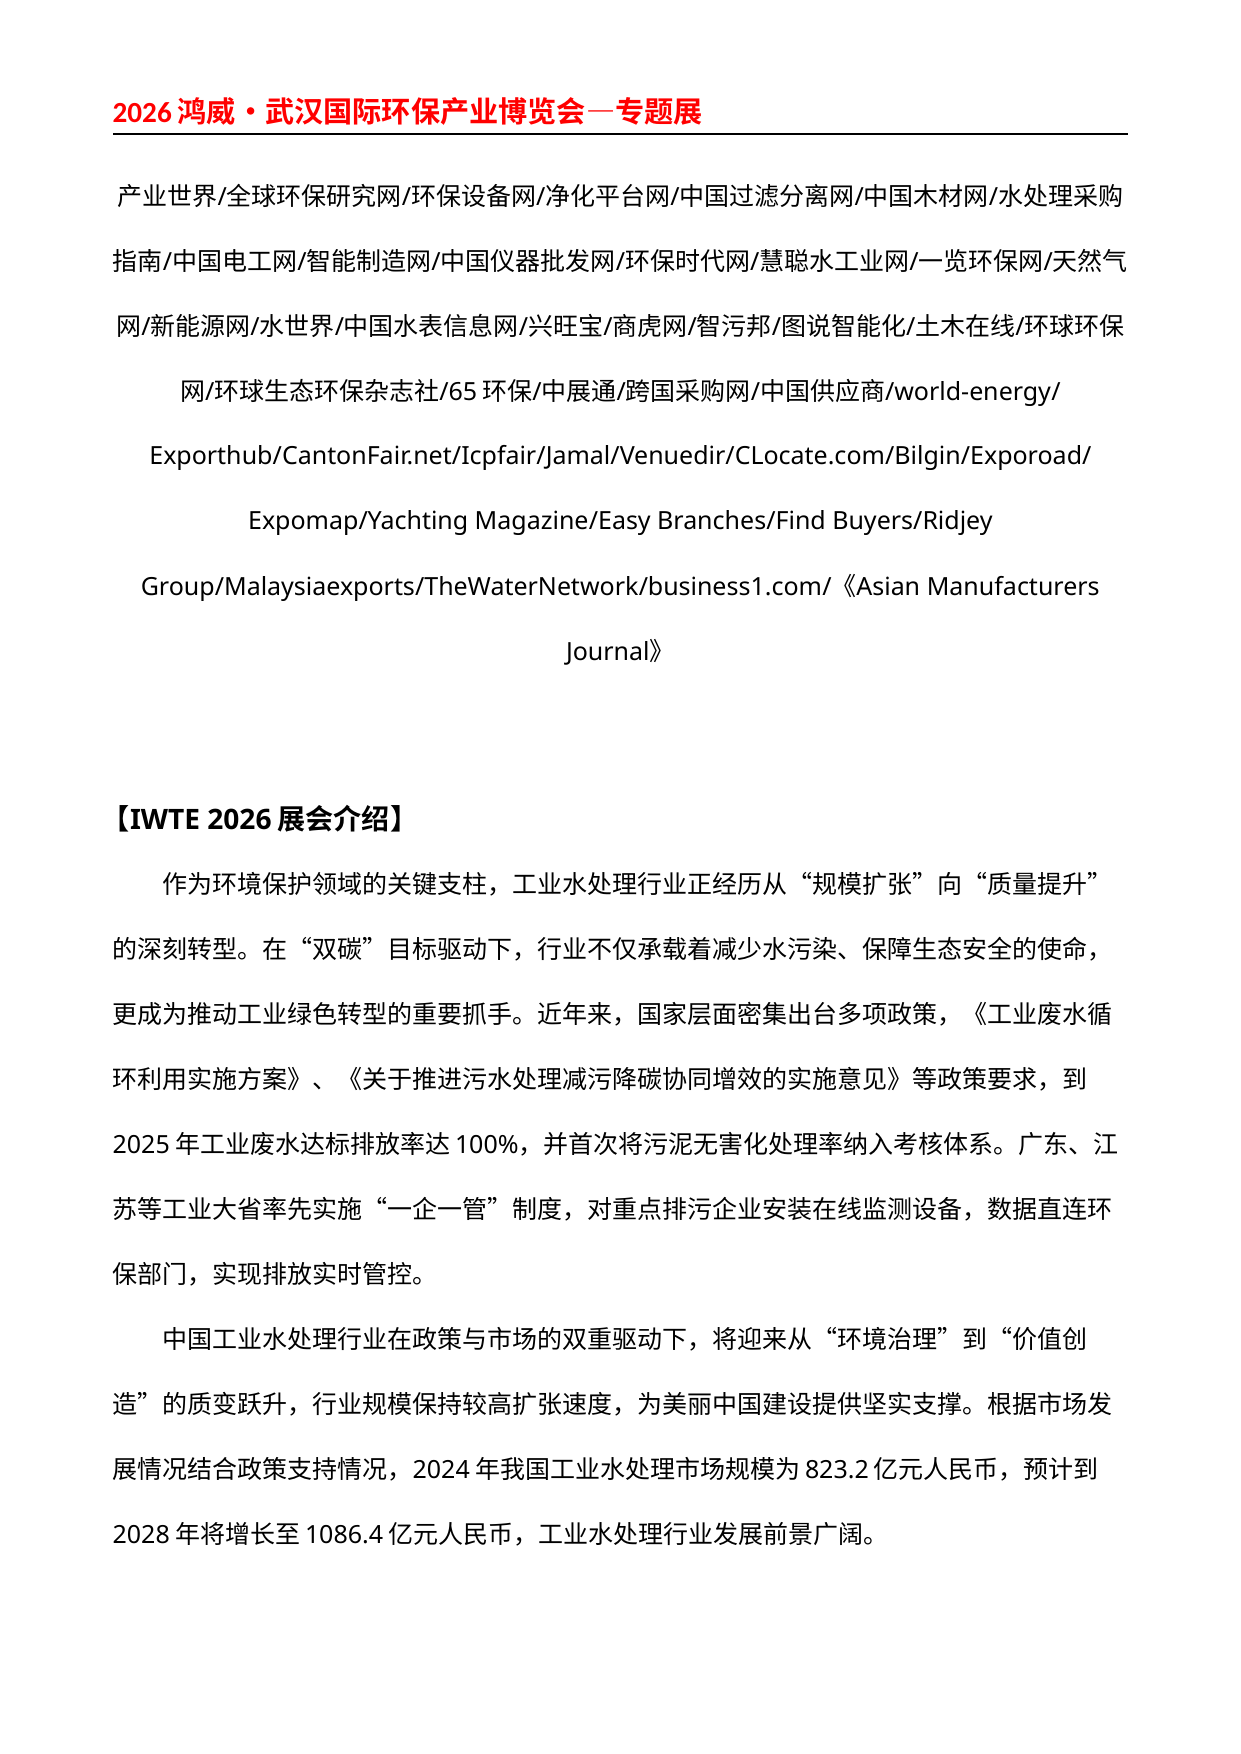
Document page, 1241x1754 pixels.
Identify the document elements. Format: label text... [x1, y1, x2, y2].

text 【IWTE 2026展会介绍】 [102, 785, 1128, 850]
text 中国工业水处理行业在政策与市场的双重驱动下，将迎来从“环境治理”到“价值创造”的质变跃升，行业规模保持较高扩张速度，为美丽中国建设提供坚实支撑。根据市场发展情况结合政策支持情况，2024年我国工业水处理市场规模为823.2亿元人民币‌，预计到2028年将增长至1086.4亿元人民币，工业水处理行业发展前景广阔。 [112, 1305, 1128, 1565]
text 作为环境保护领域的关键支柱，工业水处理行业正经历从“规模扩张”向“质量提升”的深刻转型。在“双碳”目标驱动下，行业不仅承载着减少水污染、保障生态安全的使命，更成为推动工业绿色转型的重要抓手。近年来，国家层面密集出台多项政策，《工业废水循环利用实施方案》、《关于推进污水处理减污降碳协同增效的实施意见》等政策要求，到2025年工业废水达标排放率达100%，并首次将污泥无害化处理率纳入考核体系。广东、江苏等工业大省率先实施“一企一管”制度，对重点排污企业安装在线监测设备，数据直连环保部门，实现排放实时管控。 [112, 850, 1128, 1305]
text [112, 162, 1128, 682]
